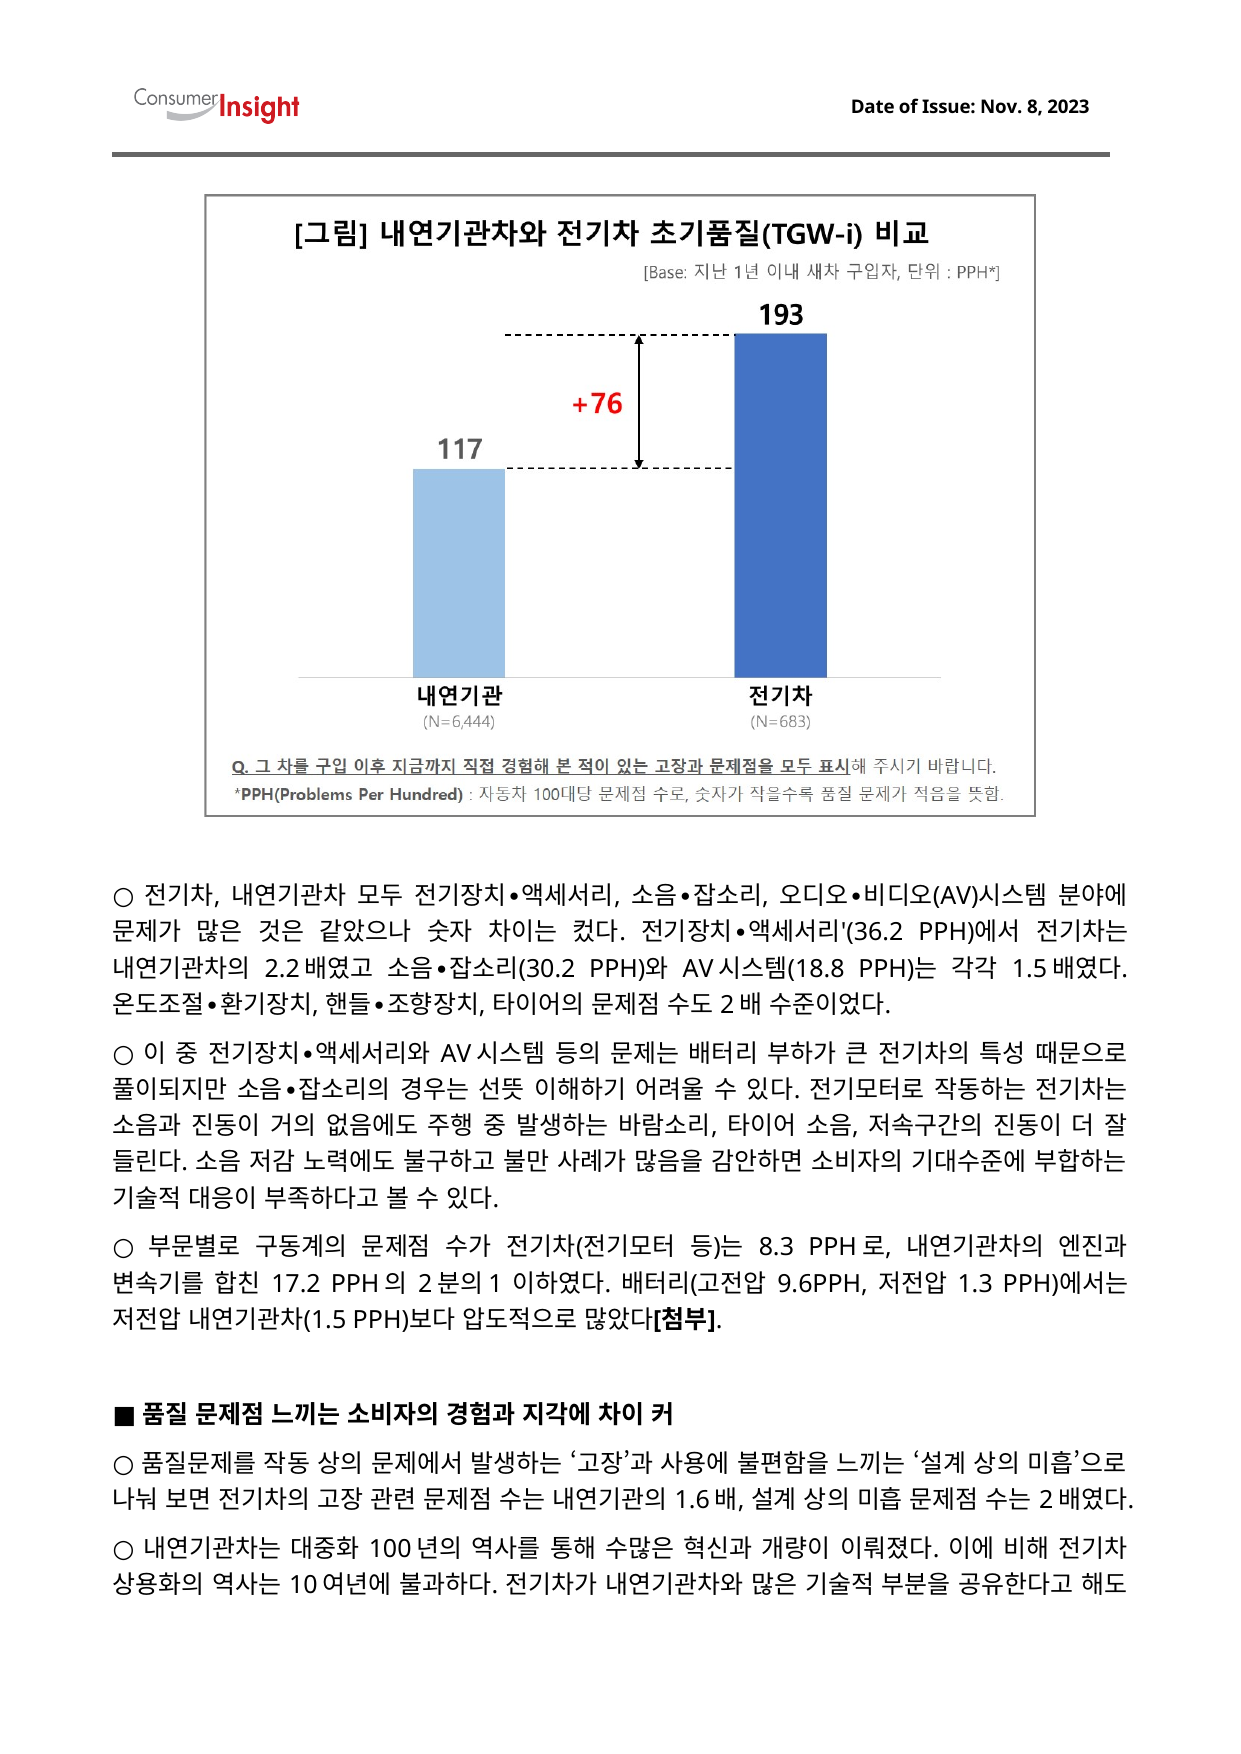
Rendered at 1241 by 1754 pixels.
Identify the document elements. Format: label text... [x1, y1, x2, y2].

text ○ 품질문제를 작동 상의 문제에서 발생하는 ‘고장’과 사용에 불편함을 느끼는 ‘설계 상의 미흡’으로 나눠 보면 전기차의 고장 관련 문제점 수는 내연기관의 1.6배, 설계 상의 미흡 문제점 수는 2배였다. [112, 1443, 1128, 1516]
text ○ 부문별로 구동계의 문제점 수가 전기차(전기모터 등)는 8.3 PPH로, 내연기관차의 엔진과 변속기를 합친 17.2 PPH의 2분의1 이하였다. 배터리(고전압 9.6PPH, 저전압 1.3 PPH)에서는 저전압 내연기관차(1.5 PPH)보다 압도적으로 많았다[첨부]. [112, 1227, 1128, 1336]
text ○ 전기차, 내연기관차 모두 전기장치∙액세서리, 소음∙잡소리, 오디오∙비디오(AV)시스템 분야에 문제가 많은 것은 같았으나 숫자 차이는 컸다. 전기장치∙액세서리'(36.2 PPH)에서 전기차는 내연기관차의 2.2배였고 소음∙잡소리(30.2 PPH)와 AV시스템(18.8 PPH)는 각각 1.5배였다. 온도조절∙환기장치, 핸들∙조향장치, 타이어의 문제점 수도 2배 수준이었다. [112, 876, 1128, 1021]
picture [204, 194, 1036, 817]
text ■ 품질 문제점 느끼는 소비자의 경험과 지각에 차이 커 [112, 1395, 1128, 1431]
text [112, 1528, 1128, 1601]
text ○ 이 중 전기장치∙액세서리와 AV시스템 등의 문제는 배터리 부하가 큰 전기차의 특성 때문으로 풀이되지만 소음∙잡소리의 경우는 선뜻 이해하기 어려울 수 있다. 전기모터로 작동하는 전기차는 소음과 진동이 거의 없음에도 주행 중 발생하는 바람소리, 타이어 소음, 저속구간의 진동이 더 잘 들린다. 소음 저감 노력에도 불구하고 불만 사례가 많음을 감안하면 소비자의 기대수준에 부합하는 기술적 대응이 부족하다고 볼 수 있다. [112, 1033, 1128, 1214]
picture [134, 88, 300, 124]
